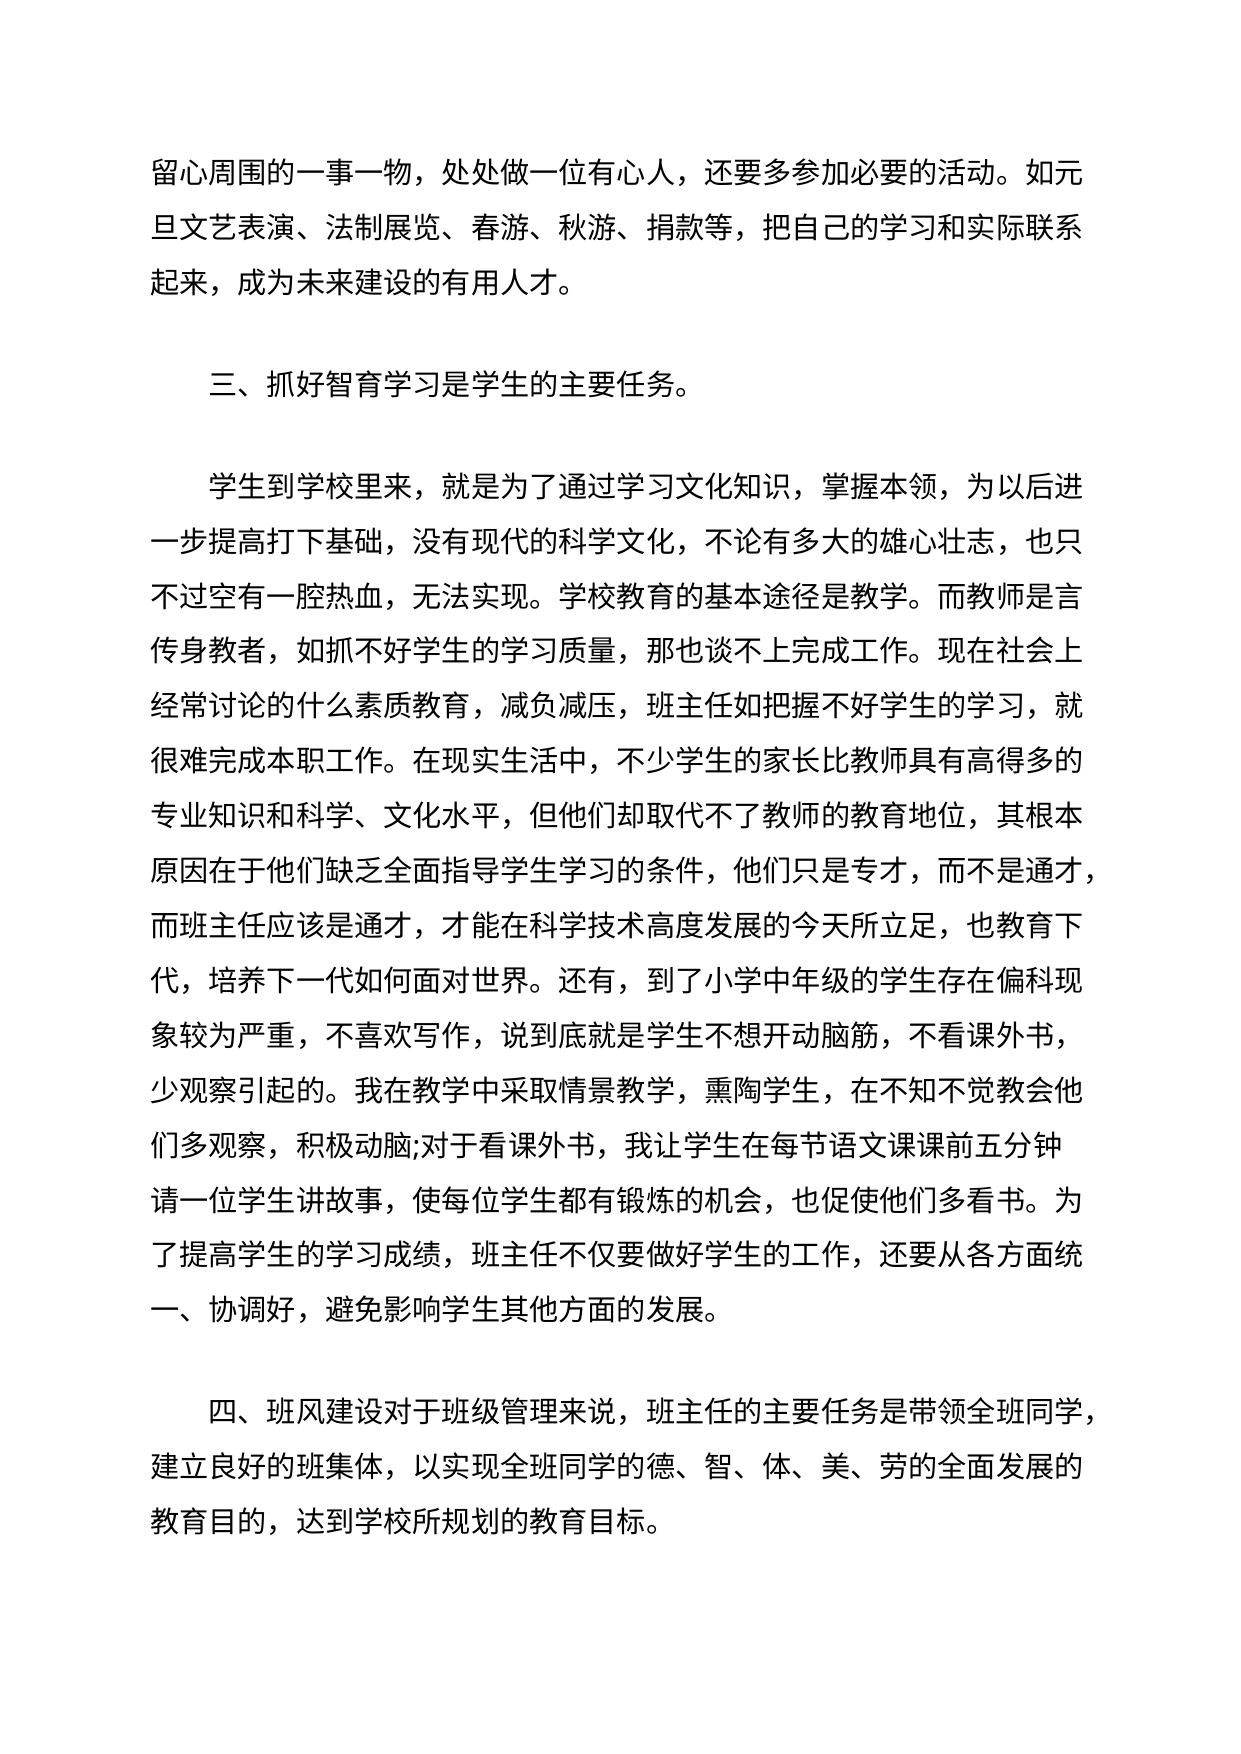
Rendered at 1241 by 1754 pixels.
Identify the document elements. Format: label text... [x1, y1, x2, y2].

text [150, 150, 1090, 302]
text 三、抓好智育学习是学生的主要任务。 [150, 362, 1090, 404]
text 四、班风建设对于班级管理来说，班主任的主要任务是带领全班同学，建立良好的班集体，以实现全班同学的德、智、体、美、劳的全面发展的教育目的，达到学校所规划的教育目标。 [150, 1389, 1090, 1541]
text 学生到学校里来，就是为了通过学习文化知识，掌握本领，为以后进一步提高打下基础，没有现代的科学文化，不论有多大的雄心壮志，也只不过空有一腔热血，无法实现。学校教育的基本途径是教学。而教师是言传身教者，如抓不好学生的学习质量，那也谈不上完成工作。现在社会上经常讨论的什么素质教育，减负减压，班主任如把握不好学生的学习，就很难完成本职工作。在现实生活中，不少学生的家长比教师具有高得多的专业知识和科学、文化水平，但他们却取代不了教师的教育地位，其根本原因在于他们缺乏全面指导学生学习的条件，他们只是专才，而不是通才，而班主任应该是通才，才能在科学技术高度发展的今天所立足，也教育下代，培养下一代如何面对世界。还有，到了小学中年级的学生存在偏科现象较为严重，不喜欢写作，说到底就是学生不想开动脑筋，不看课外书，少观察引起的。我在教学中采取情景教学，熏陶学生，在不知不觉教会他们多观察，积极动脑;对于看课外书，我让学生在每节语文课课前五分钟请一位学生讲故事，使每位学生都有锻炼的机会，也促使他们多看书。为了提高学生的学习成绩，班主任不仅要做好学生的工作，还要从各方面统一、协调好，避免影响学生其他方面的发展。 [150, 463, 1090, 1329]
